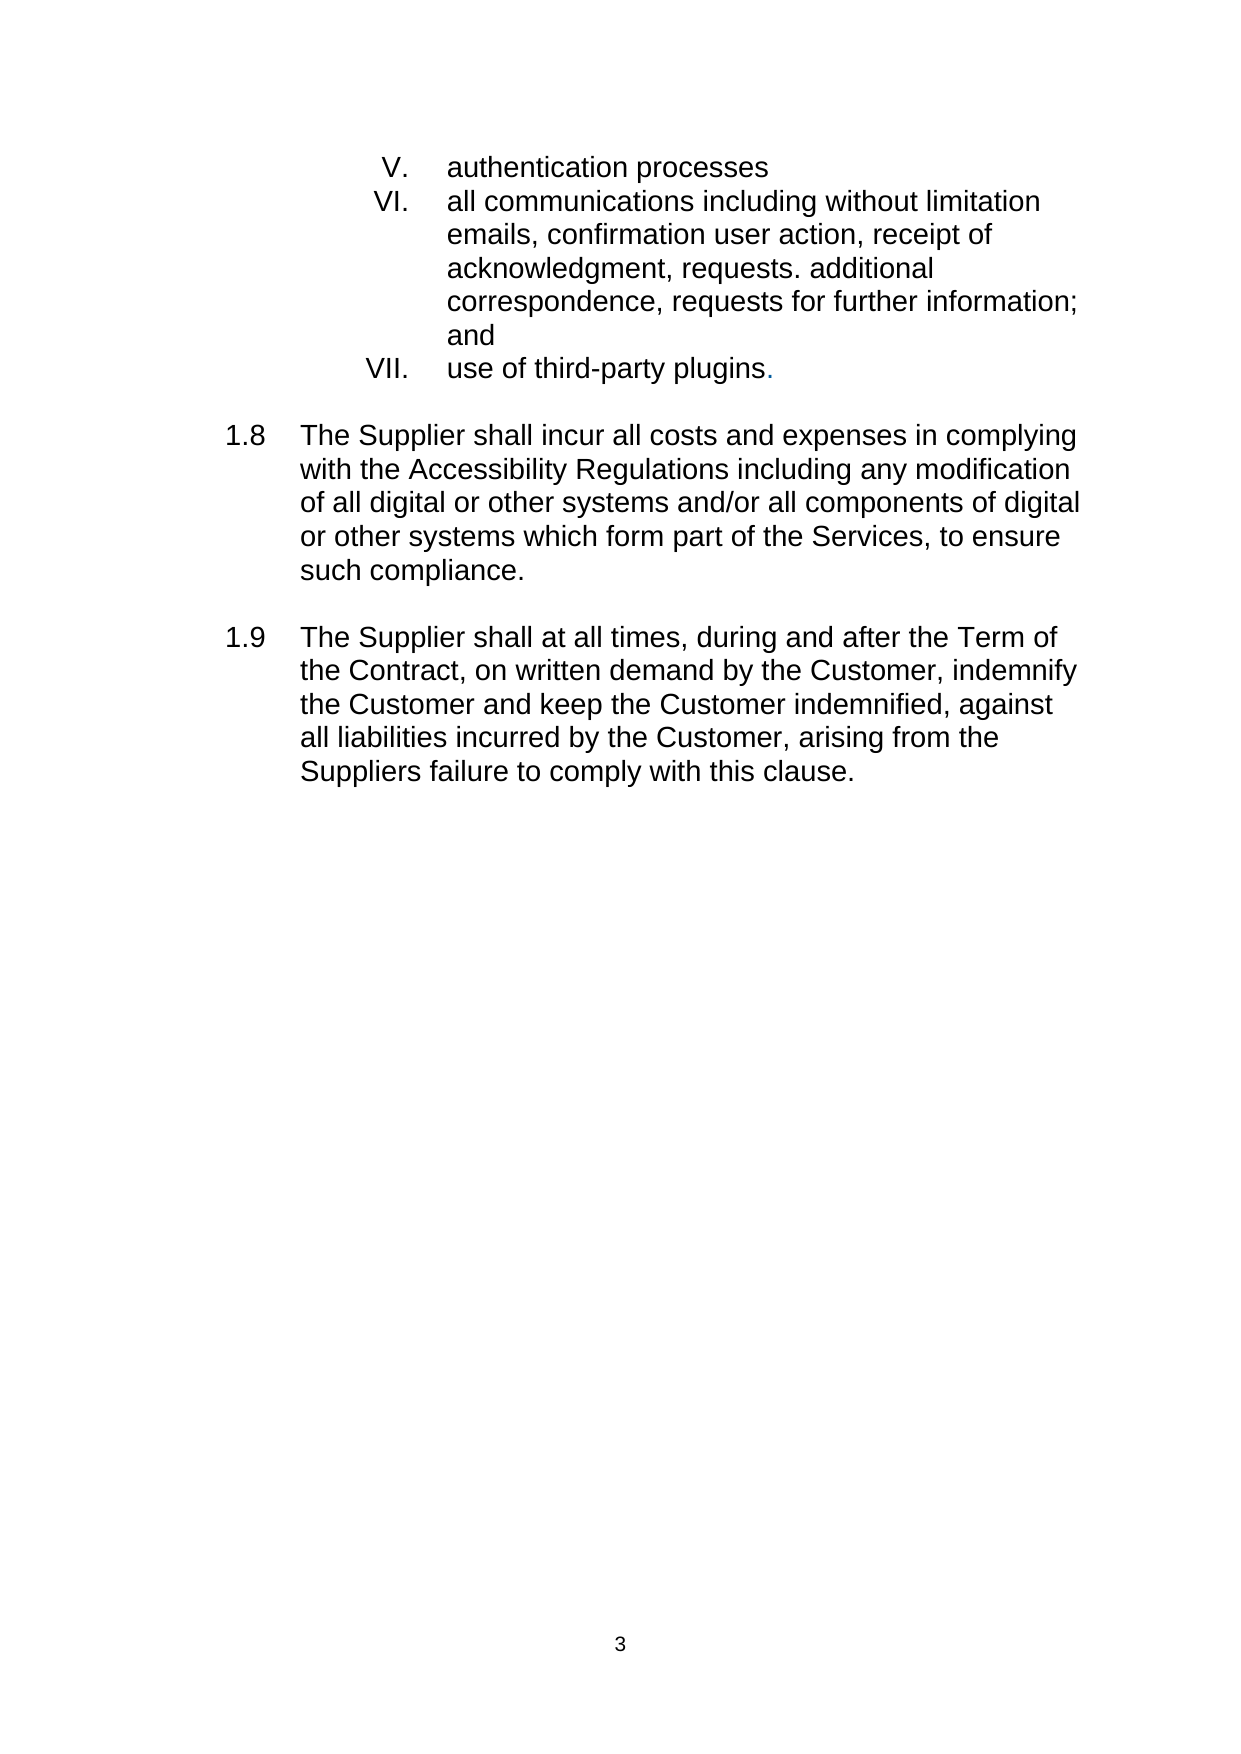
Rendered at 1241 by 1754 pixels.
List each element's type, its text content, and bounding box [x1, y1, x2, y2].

list The Supplier shall at all times, during and after the Term of the Contract, on written demand by the Customer, indemnify the Customer and keep the Customer indemnified, against all liabilities incurred by the Customer, arising from the Suppliers failure to comply with this clause. [225, 619, 1090, 787]
list use of third-party plugins. [409, 351, 1090, 385]
list The Supplier shall incur all costs and expenses in complying with the Accessibility Regulations including any modification of all digital or other systems and/or all components of digital or other systems which form part of the Services, to ensure such compliance. [225, 418, 1090, 586]
list authentication processes [409, 150, 1090, 183]
list all communications including without limitation emails, confirmation user action, receipt of acknowledgment, requests. additional correspondence, requests for further information; and [409, 183, 1090, 351]
